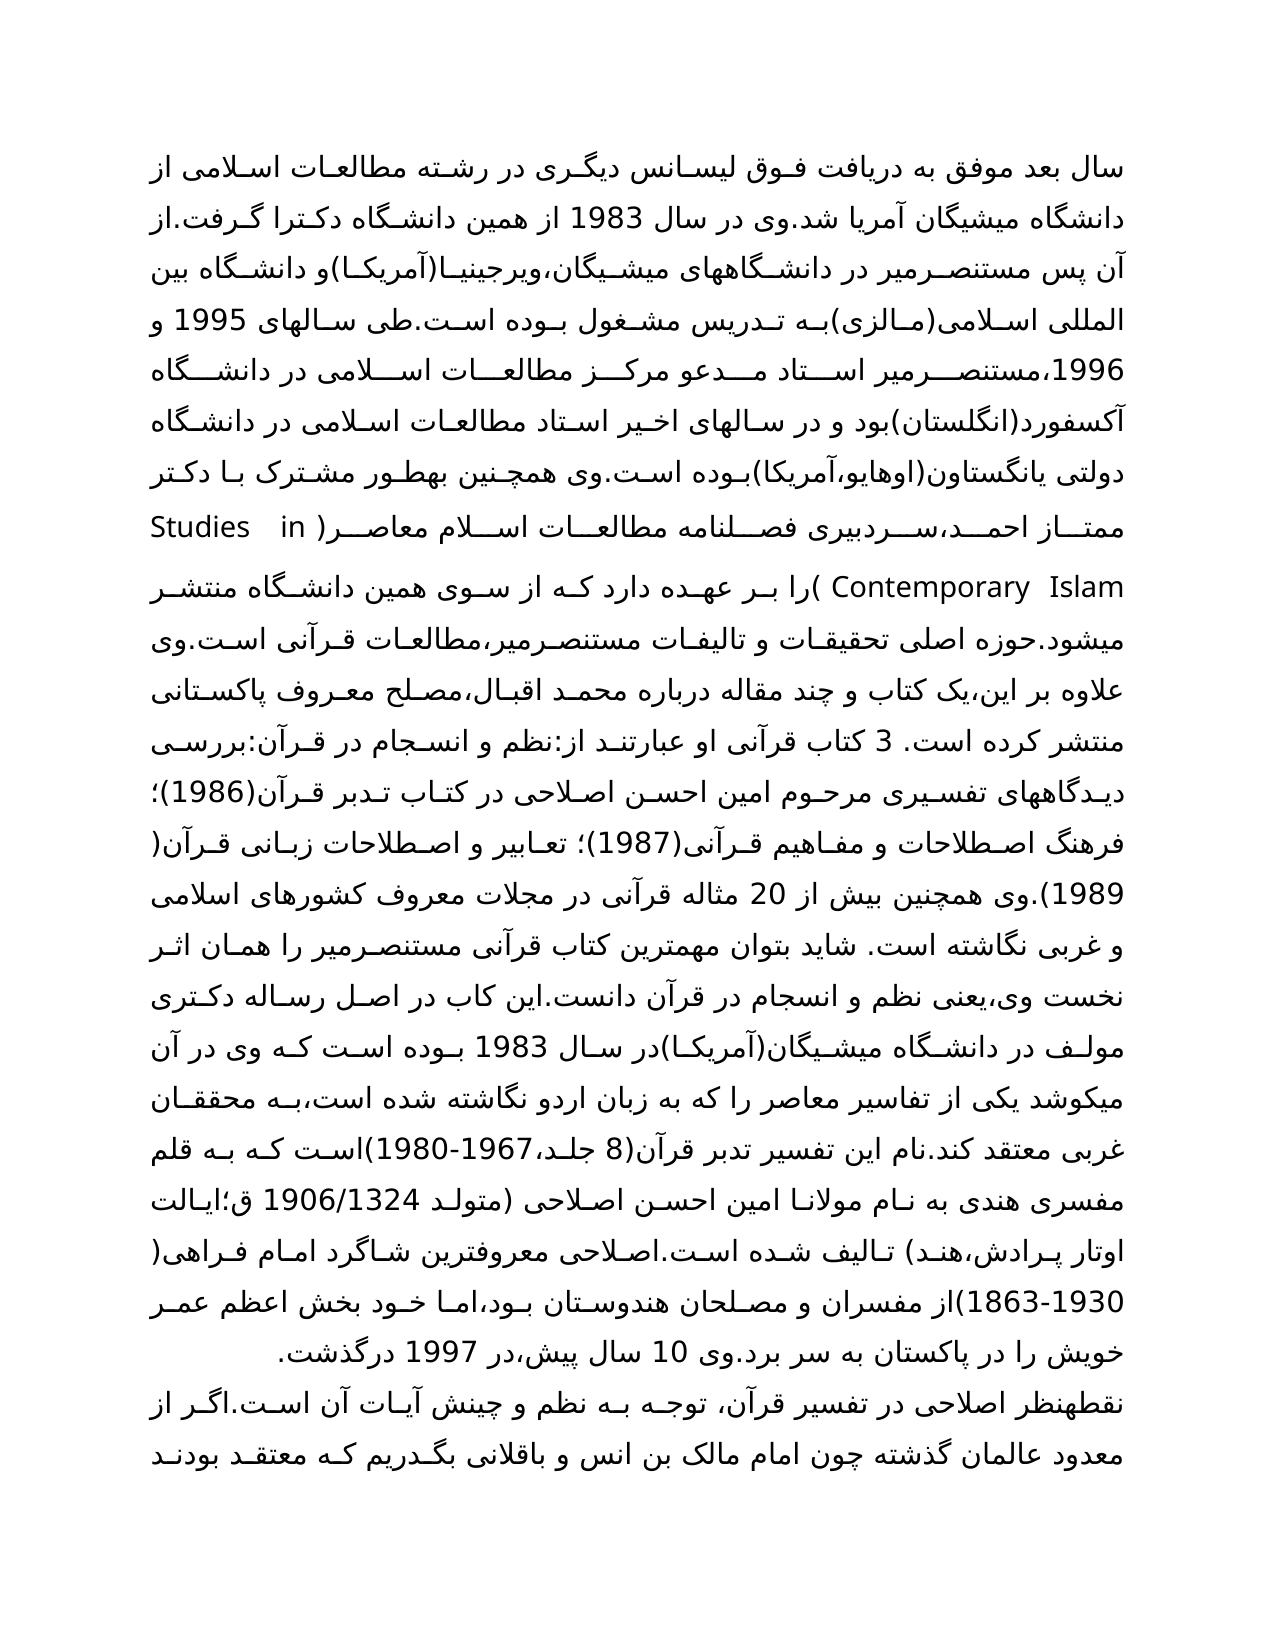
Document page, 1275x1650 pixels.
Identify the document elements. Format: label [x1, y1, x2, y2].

text [150, 150, 1125, 1370]
text [150, 1387, 1125, 1472]
